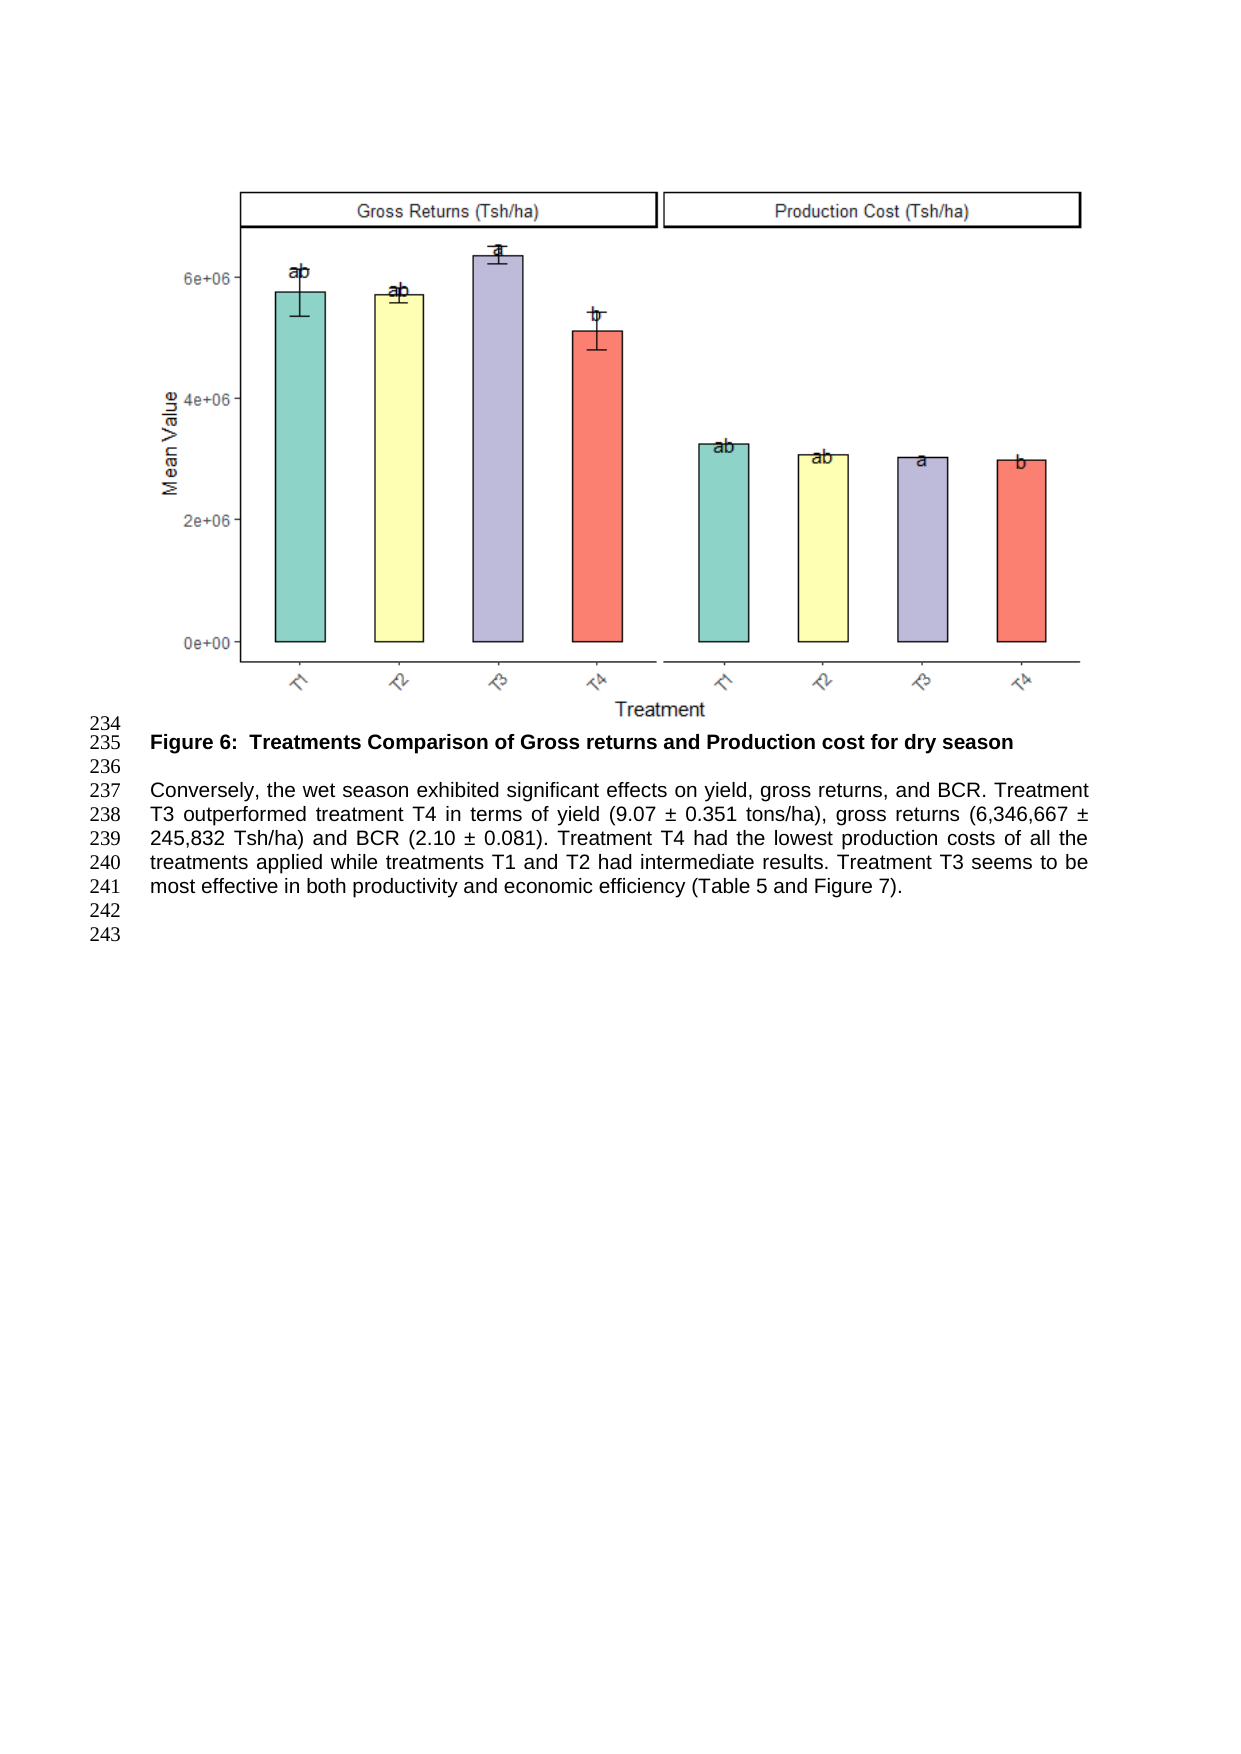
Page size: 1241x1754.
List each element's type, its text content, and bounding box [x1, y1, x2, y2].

text Conversely, the wet season exhibited significant effects on yield, gross returns, and BCR. Treatment T3 outperformed treatment T4 in terms of yield (9.07 ± 0.351 tons/ha), gross returns (6,346,667 ± 245,832 Tsh/ha) and BCR (2.10 ± 0.081). Treatment T4 had the lowest production costs of all the treatments applied while treatments T1 and T2 had intermediate results. Treatment T3 seems to be most effective in both productivity and economic efficiency (Table 5 and Figure 7). [150, 778, 1090, 898]
text Figure 6: Treatments Comparison of Gross returns and Production cost for dry season [150, 730, 1090, 754]
picture [150, 150, 1091, 730]
